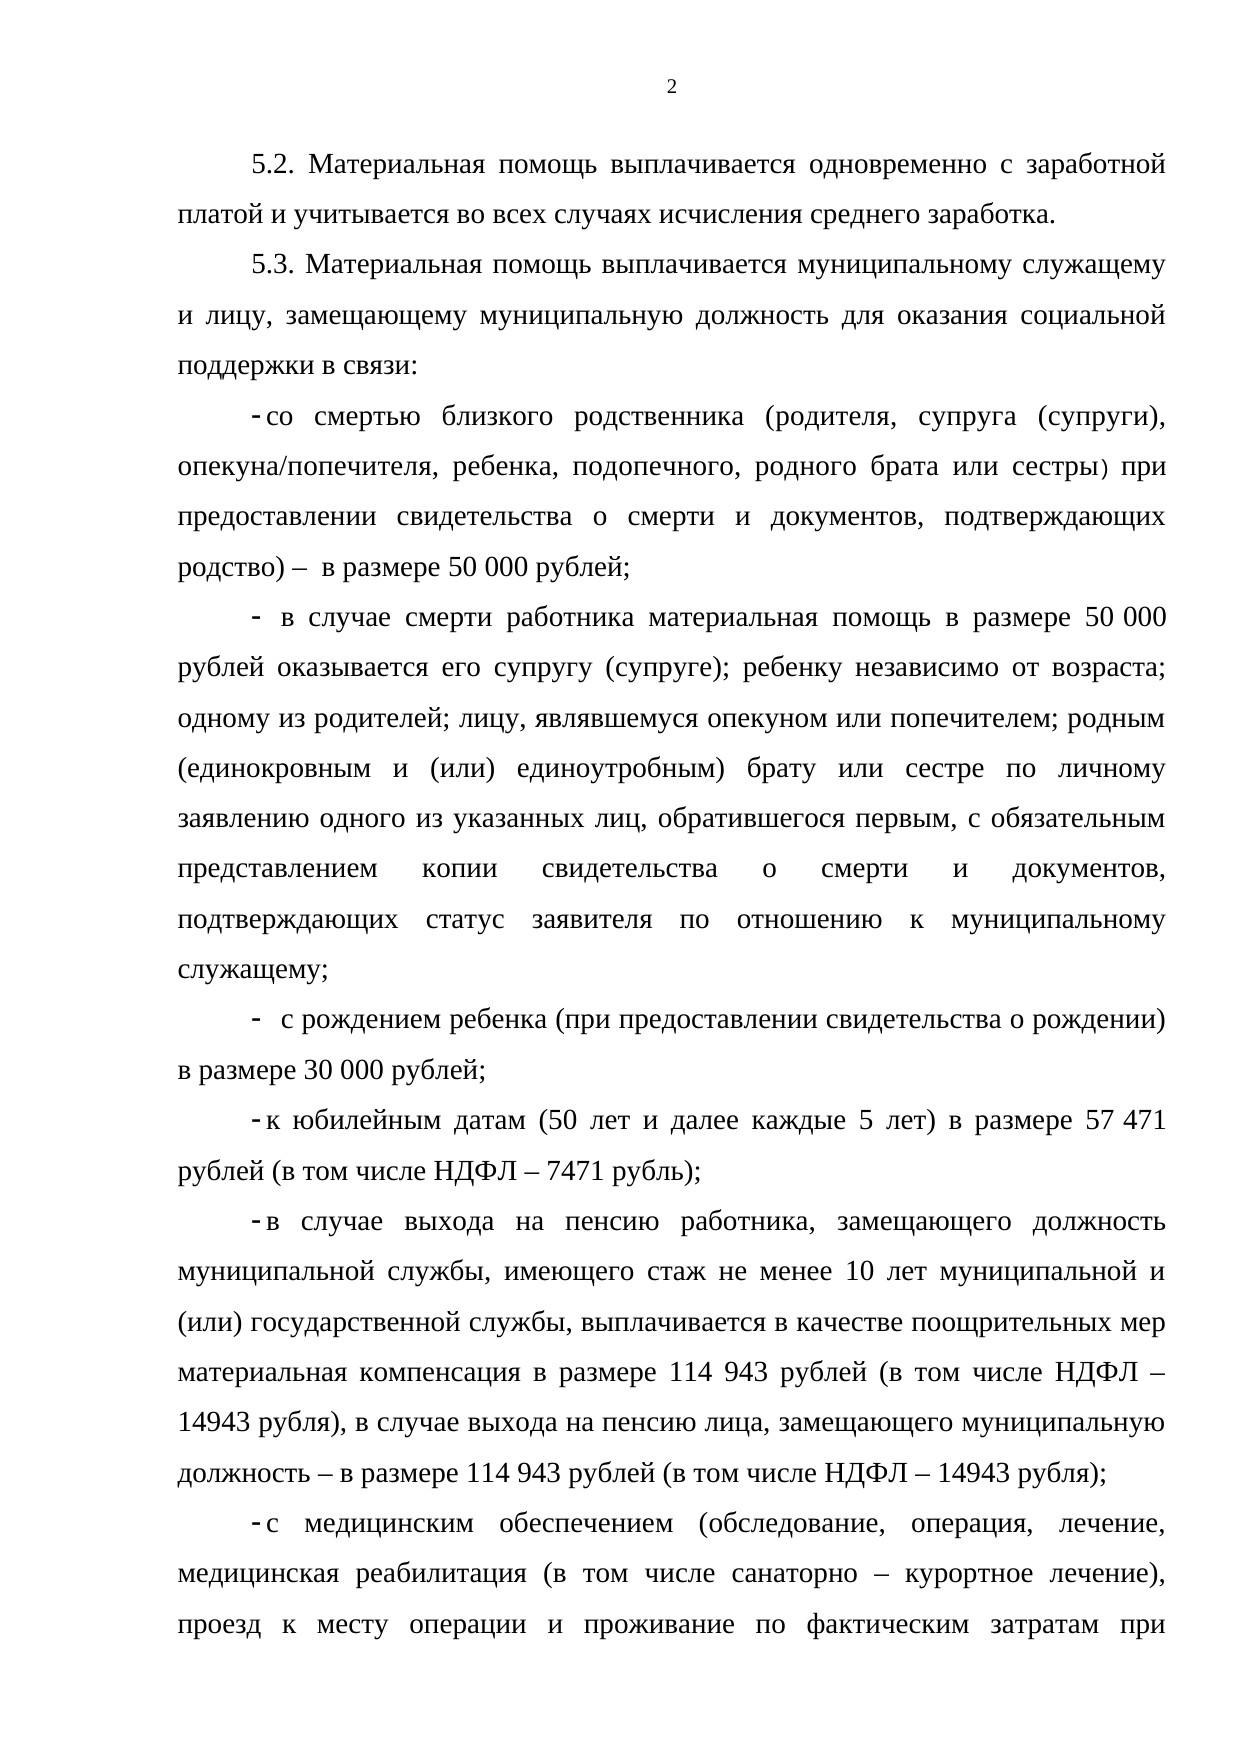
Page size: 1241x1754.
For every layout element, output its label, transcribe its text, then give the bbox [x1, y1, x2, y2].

list в случае выхода на пенсию работника, замещающего должность муниципальной службы, имеющего стаж не менее 10 лет муниципальной и (или) государственной службы, выплачивается в качестве поощрительных мер материальная компенсация в размере 114 943 рублей (в том числе НДФЛ – 14943 рубля), в случае выхода на пенсию лица, замещающего муниципальную должность – в размере 114 943 рублей (в том числе НДФЛ – 14943 рубля); [177, 1203, 1167, 1488]
list к юбилейным датам (50 лет и далее каждые 5 лет) в размере 57 471 рублей (в том числе НДФЛ – 7471 рубль); [177, 1102, 1167, 1186]
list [177, 1505, 1167, 1639]
list со смертью близкого родственника (родителя, супруга (супруги), опекуна/попечителя, ребенка, подопечного, родного брата или сестры) при предоставлении свидетельства о смерти и документов, подтверждающих родство) – в размере 50 000 рублей; [177, 398, 1167, 582]
list с рождением ребенка (при предоставлении свидетельства о рождении) в размере 30 000 рублей; [177, 1002, 1167, 1086]
text 5.2. Материальная помощь выплачивается одновременно с заработной платой и учитывается во всех случаях исчисления среднего заработка. [177, 146, 1167, 230]
text 5.3. Материальная помощь выплачивается муниципальному служащему и лицу, замещающему муниципальную должность для оказания социальной поддержки в связи: [177, 247, 1167, 381]
list в случае смерти работника материальная помощь в размере 50 000 рублей оказывается его супругу (супруге); ребенку независимо от возраста; одному из родителей; лицу, являвшемуся опекуном или попечителем; родным (единокровным и (или) единоутробным) брату или сестре по личному заявлению одного из указанных лиц, обратившегося первым, с обязательным представлением копии свидетельства о смерти и документов, подтверждающих статус заявителя по отношению к муниципальному служащему; [177, 599, 1167, 985]
